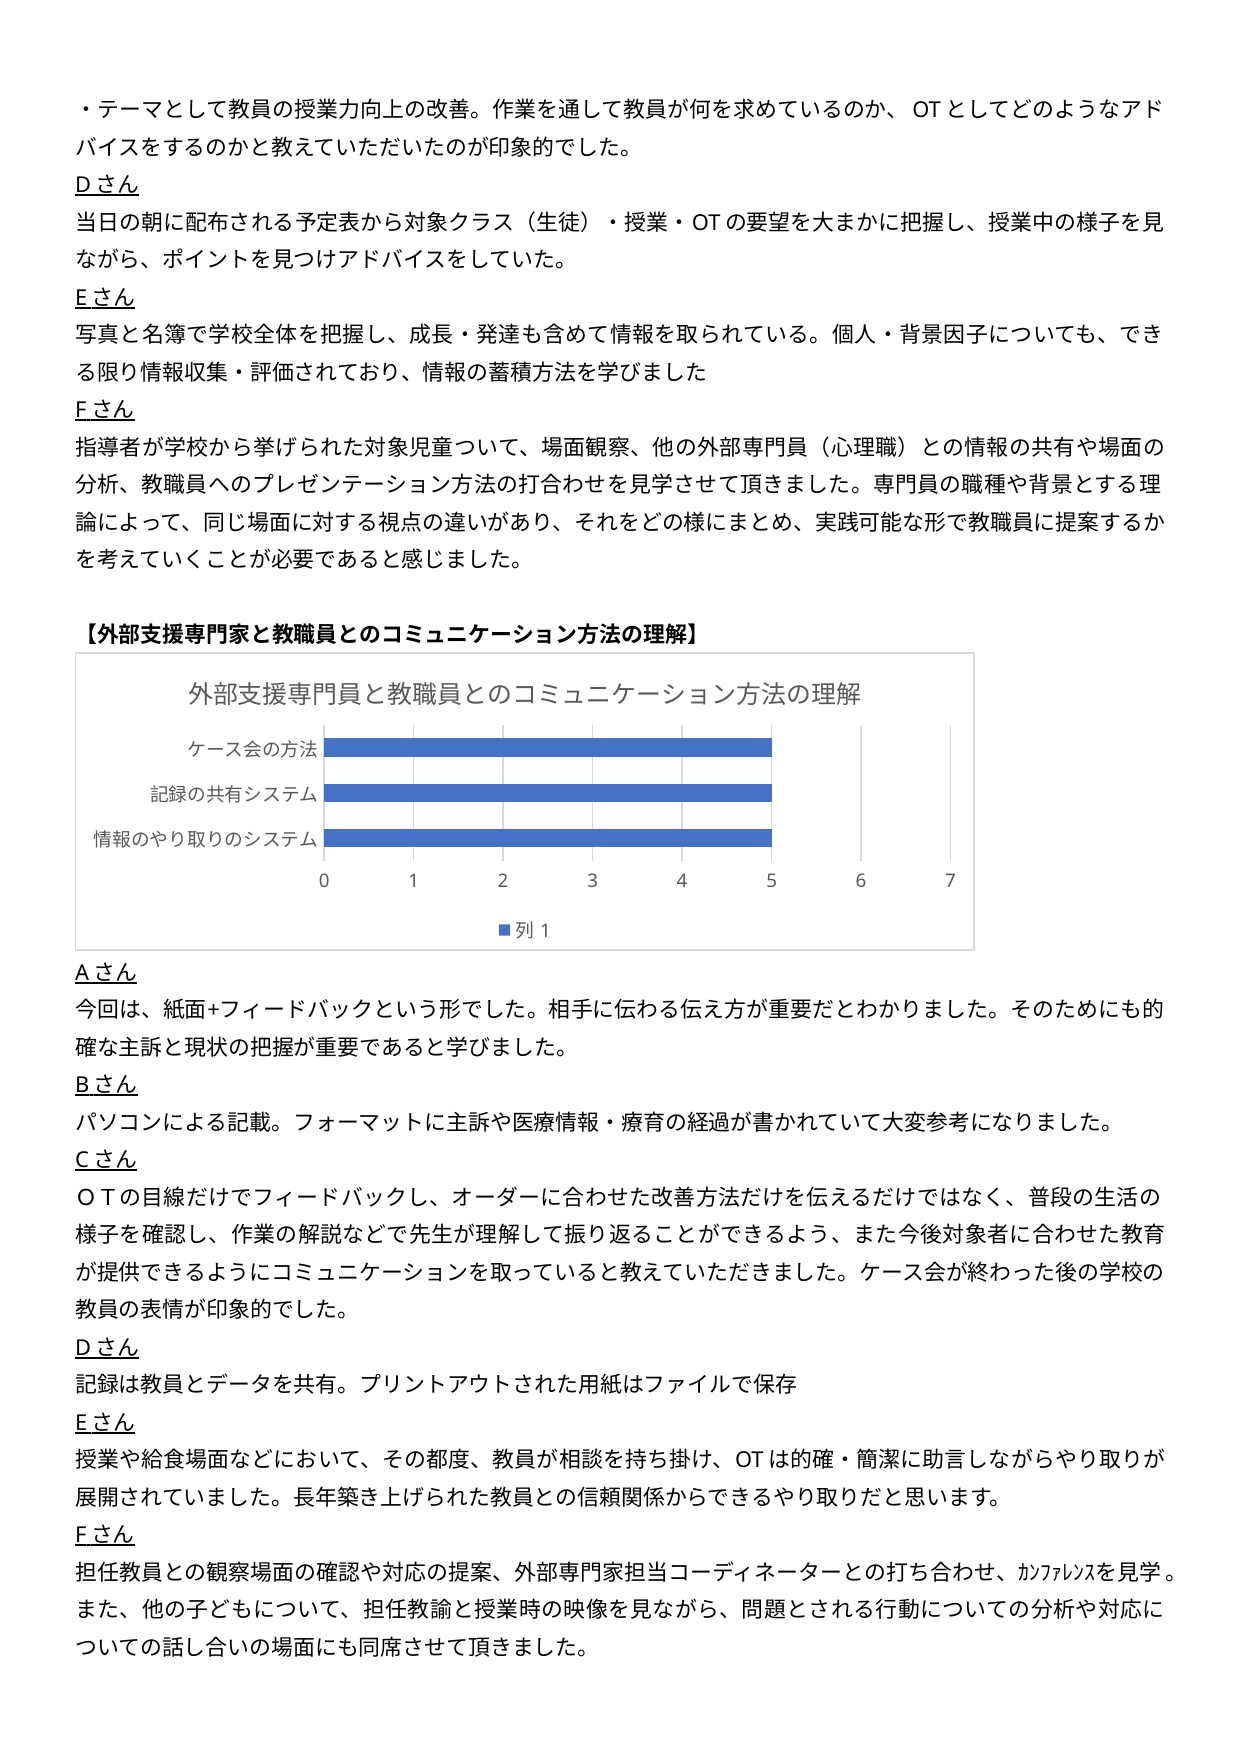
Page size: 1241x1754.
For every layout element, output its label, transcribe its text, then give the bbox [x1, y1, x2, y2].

text 写真と名簿で学校全体を把握し、成長・発達も含めて情報を取られている。個人・背景因子についても、できる限り情報収集・評価されており、情報の蓄積方法を学びました [75, 314, 1165, 389]
text 今回は、紙面+フィードバックという形でした。相手に伝わる伝え方が重要だとわかりました。そのためにも的確な主訴と現状の把握が重要であると学びました。 [75, 989, 1165, 1064]
text Eさん [75, 1402, 1165, 1439]
text Aさん [75, 952, 1165, 989]
text パソコンによる記載。フォーマットに主訴や医療情報・療育の経過が書かれていて大変参考になりました。 [75, 1102, 1165, 1139]
text Dさん [75, 164, 1165, 202]
text 記録は教員とデータを共有。プリントアウトされた用紙はファイルで保存 [75, 1364, 1165, 1402]
text 授業や給食場面などにおいて、その都度、教員が相談を持ち掛け、OTは的確・簡潔に助言しながらやり取りが展開されていました。長年築き上げられた教員との信頼関係からできるやり取りだと思います。 [75, 1439, 1165, 1514]
text 【外部支援専門家と教職員とのコミュニケーション方法の理解】 [75, 614, 1165, 652]
text ・テーマとして教員の授業力向上の改善。作業を通して教員が何を求めているのか、OTとしてどのようなアドバイスをするのかと教えていただいたのが印象的でした。 [75, 89, 1165, 164]
text 担任教員との観察場面の確認や対応の提案、外部専門家担当コーディネーターとの打ち合わせ、ｶﾝﾌｧﾚﾝｽを見学。また、他の子どもについて、担任教諭と授業時の映像を見ながら、問題とされる行動についての分析や対応についての話し合いの場面にも同席させて頂きました。 [75, 1552, 1165, 1664]
text 当日の朝に配布される予定表から対象クラス（生徒）・授業・OTの要望を大まかに把握し、授業中の様子を見ながら、ポイントを見つけアドバイスをしていた。 [75, 202, 1165, 277]
text Fさん [75, 1514, 1165, 1552]
text Eさん [75, 277, 1165, 314]
text Cさん [75, 1139, 1165, 1177]
text Dさん [75, 1327, 1165, 1364]
text 指導者が学校から挙げられた対象児童ついて、場面観察、他の外部専門員（心理職）との情報の共有や場面の分析、教職員へのプレゼンテーション方法の打合わせを見学させて頂きました。専門員の職種や背景とする理論によって、同じ場面に対する視点の違いがあり、それをどの様にまとめ、実践可能な形で教職員に提案するかを考えていくことが必要であると感じました。 [75, 427, 1165, 577]
text Fさん [75, 389, 1165, 427]
text ＯＴの目線だけでフィードバックし、オーダーに合わせた改善方法だけを伝えるだけではなく、普段の生活の様子を確認し、作業の解説などで先生が理解して振り返ることができるよう、また今後対象者に合わせた教育が提供できるようにコミュニケーションを取っていると教えていただきました。ケース会が終わった後の学校の教員の表情が印象的でした。 [75, 1177, 1165, 1327]
text Bさん [75, 1064, 1165, 1102]
